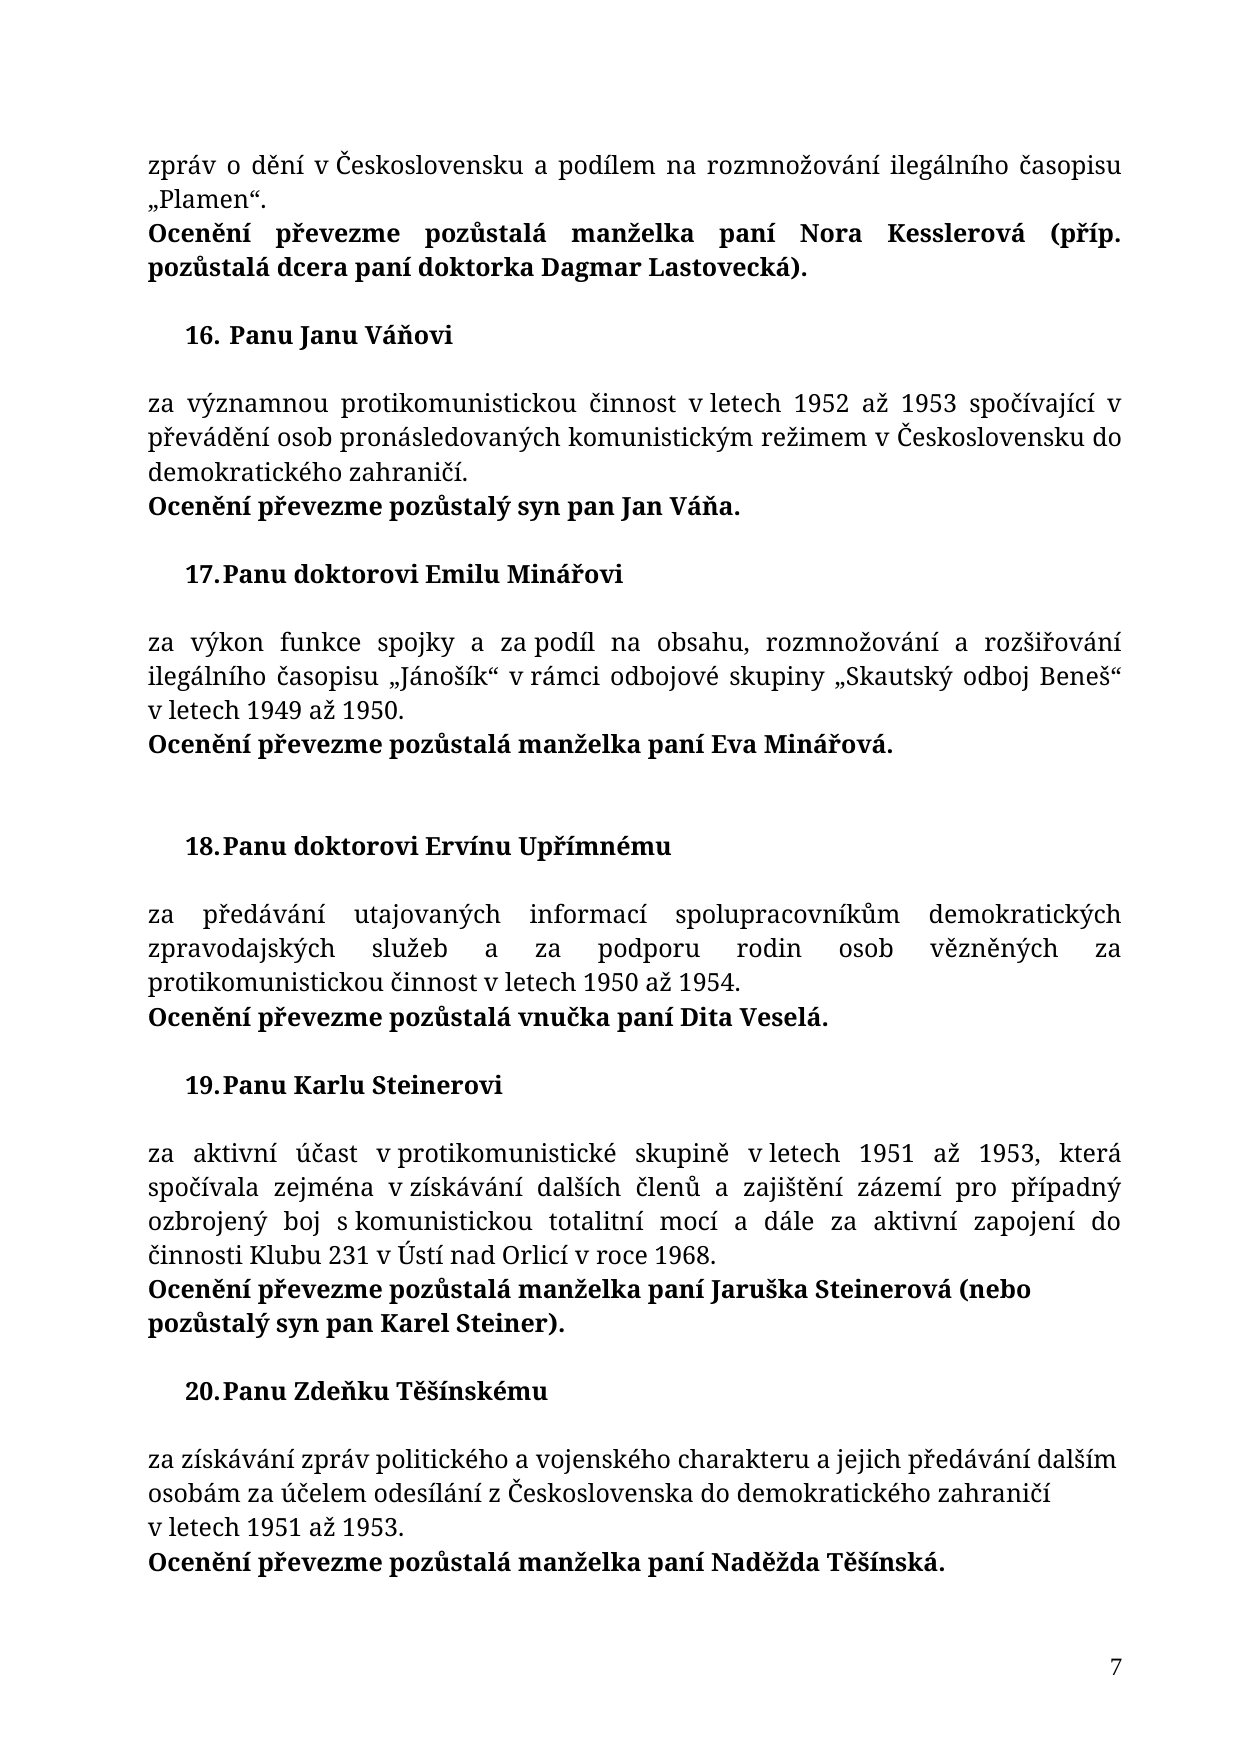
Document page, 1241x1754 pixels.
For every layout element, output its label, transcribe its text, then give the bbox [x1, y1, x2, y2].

list Panu doktorovi Ervínu Upřímnému [185, 829, 1122, 863]
list Panu doktorovi Emilu Minářovi [185, 556, 1122, 590]
text za získávání zpráv politického a vojenského charakteru a jejich předávání dalším osobám za účelem odesílání z Československa do demokratického zahraničí v letech 1951 až 1953. [148, 1442, 1122, 1544]
text za předávání utajovaných informací spolupracovníkům demokratických zpravodajských služeb a za podporu rodin osob vězněných za protikomunistickou činnost v letech 1950 až 1954. [148, 897, 1122, 999]
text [148, 148, 1122, 216]
list Panu Karlu Steinerovi [185, 1067, 1122, 1101]
list Panu Janu Váňovi [185, 318, 1122, 352]
text Ocenění převezme pozůstalý syn pan Jan Váňa. [148, 488, 1122, 522]
list Panu Zdeňku Těšínskému [185, 1374, 1122, 1408]
text Ocenění převezme pozůstalá manželka paní Naděžda Těšínská. [148, 1544, 1122, 1578]
text Ocenění převezme pozůstalá vnučka paní Dita Veselá. [148, 999, 1122, 1033]
text Ocenění převezme pozůstalá manželka paní Jaruška Steinerová (nebo pozůstalý syn pan Karel Steiner). [148, 1272, 1122, 1340]
text za významnou protikomunistickou činnost v letech 1952 až 1953 spočívající v převádění osob pronásledovaných komunistickým režimem v Československu do demokratického zahraničí. [148, 386, 1122, 488]
text za aktivní účast v protikomunistické skupině v letech 1951 až 1953, která spočívala zejména v získávání dalších členů a zajištění zázemí pro případný ozbrojený boj s komunistickou totalitní mocí a dále za aktivní zapojení do činnosti Klubu 231 v Ústí nad Orlicí v roce 1968. [148, 1135, 1122, 1272]
text Ocenění převezme pozůstalá manželka paní Eva Minářová. [148, 727, 1122, 761]
text za výkon funkce spojky a za podíl na obsahu, rozmnožování a rozšiřování ilegálního časopisu „Jánošík“ v rámci odbojové skupiny „Skautský odboj Beneš“ v letech 1949 až 1950. [148, 624, 1122, 727]
text Ocenění převezme pozůstalá manželka paní Nora Kesslerová (příp. pozůstalá dcera paní doktorka Dagmar Lastovecká). [148, 216, 1122, 284]
